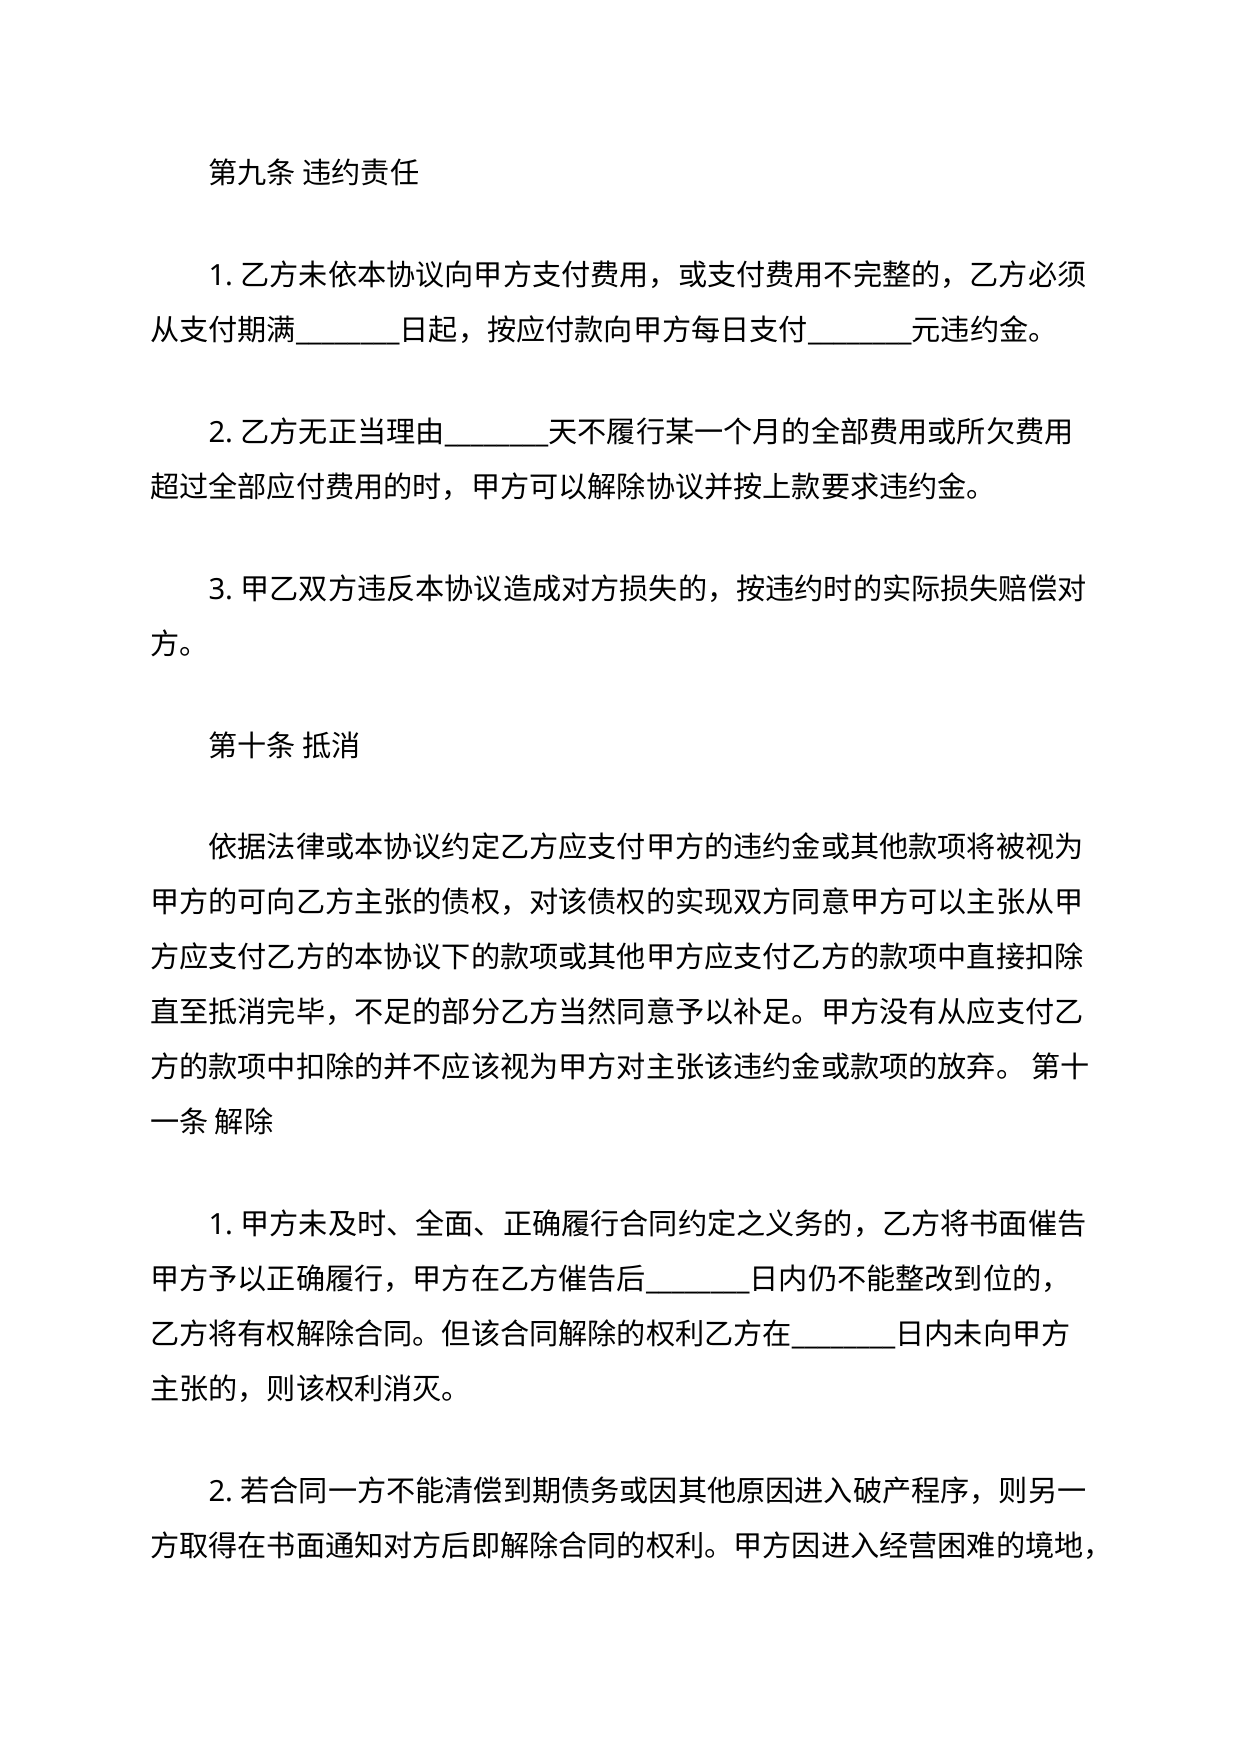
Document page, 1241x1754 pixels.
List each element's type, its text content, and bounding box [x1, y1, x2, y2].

text 3. 甲乙双方违反本协议造成对方损失的，按违约时的实际损失赔偿对方。 [150, 566, 1090, 663]
text 1. 乙方未依本协议向甲方支付费用，或支付费用不完整的，乙方必须从支付期满________日起，按应付款向甲方每日支付________元违约金。 [150, 252, 1090, 349]
text 依据法律或本协议约定乙方应支付甲方的违约金或其他款项将被视为甲方的可向乙方主张的债权，对该债权的实现双方同意甲方可以主张从甲方应支付乙方的本协议下的款项或其他甲方应支付乙方的款项中直接扣除直至抵消完毕，不足的部分乙方当然同意予以补足。甲方没有从应支付乙方的款项中扣除的并不应该视为甲方对主张该违约金或款项的放弃。 第十一条 解除 [150, 824, 1090, 1141]
text 第十条 抵消 [150, 722, 1090, 764]
text 第九条 违约责任 [150, 150, 1090, 192]
text 2. 乙方无正当理由________天不履行某一个月的全部费用或所欠费用超过全部应付费用的时，甲方可以解除协议并按上款要求违约金。 [150, 409, 1090, 506]
text 1. 甲方未及时、全面、正确履行合同约定之义务的，乙方将书面催告甲方予以正确履行，甲方在乙方催告后________日内仍不能整改到位的，乙方将有权解除合同。但该合同解除的权利乙方在________日内未向甲方主张的，则该权利消灭。 [150, 1200, 1090, 1408]
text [150, 1467, 1090, 1564]
